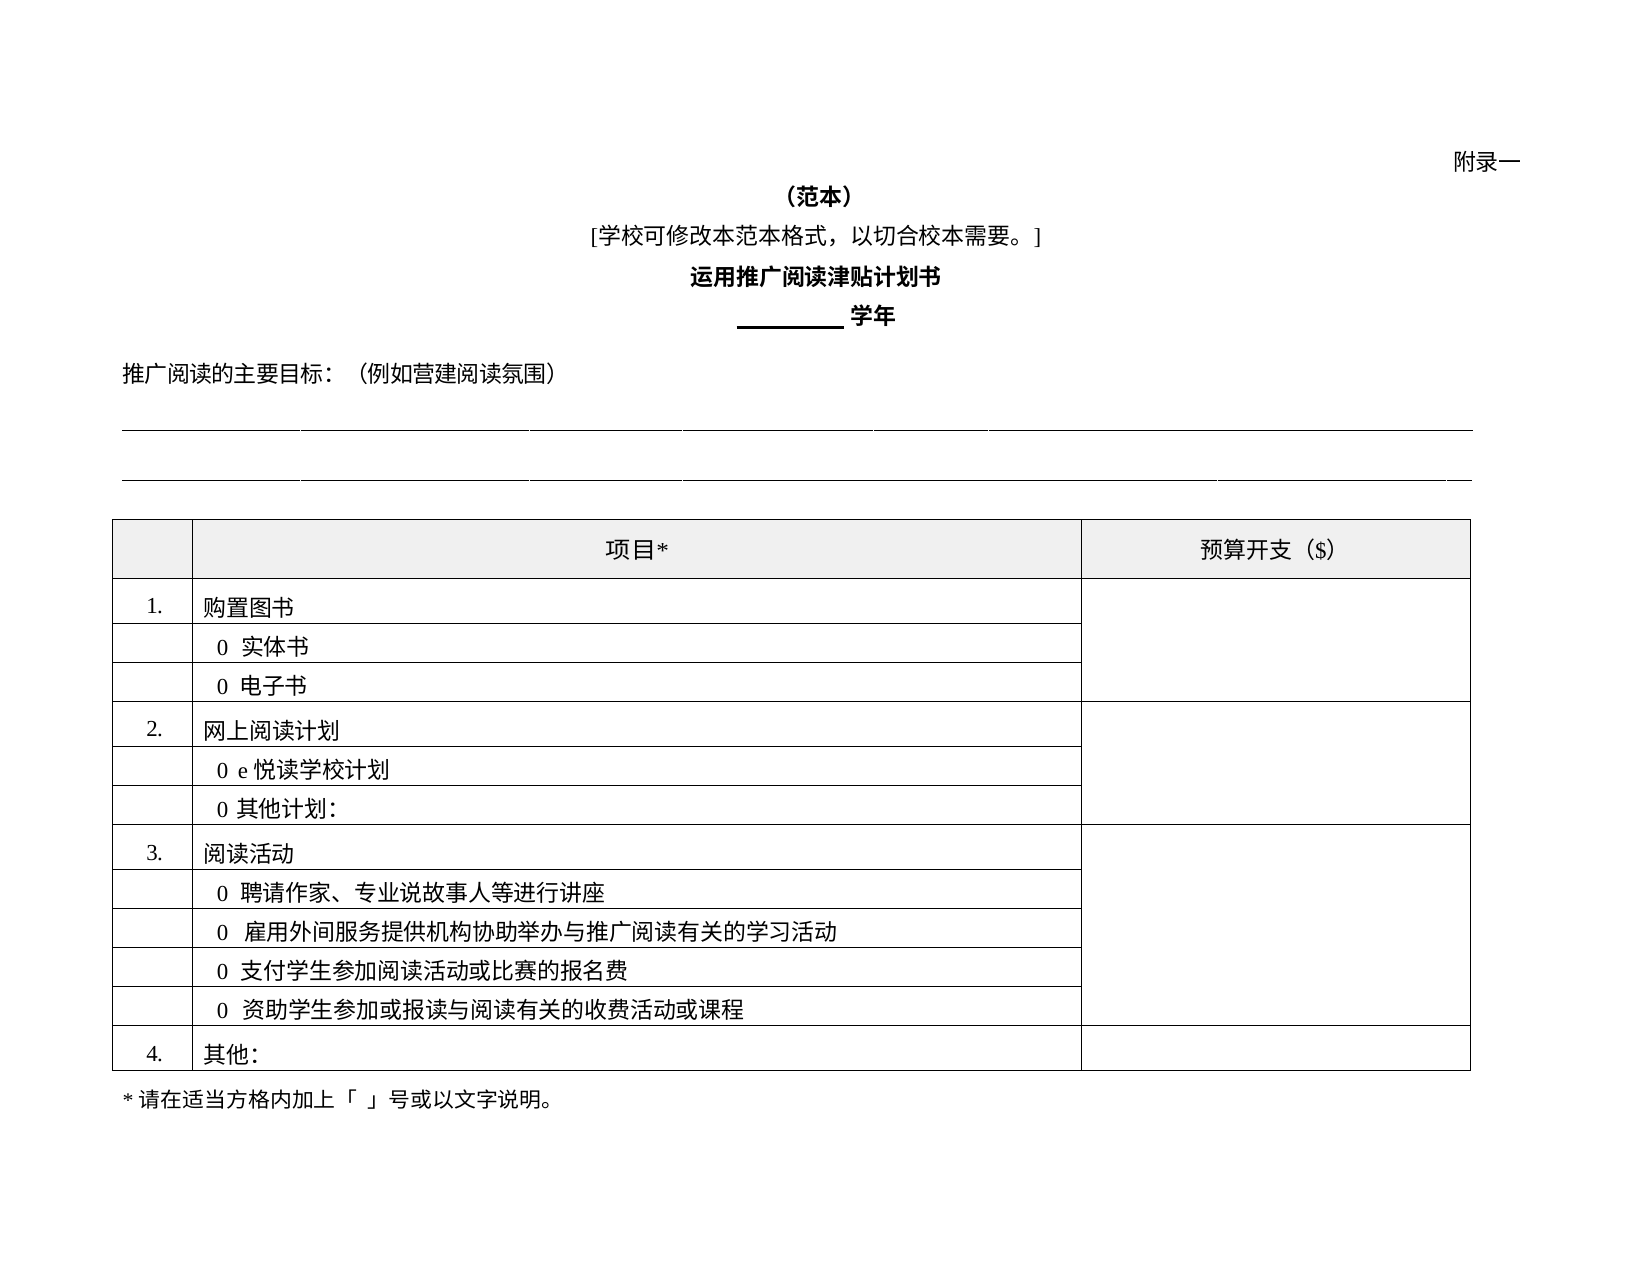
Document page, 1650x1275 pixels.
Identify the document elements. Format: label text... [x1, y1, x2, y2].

text [学校可修改本范本格式，以切合校本需要。] [95, 218, 1537, 251]
table_cell  聘请作家、专业说故事人等进行讲座 [193, 870, 1081, 908]
table_cell [1082, 1026, 1470, 1070]
table_cell  其他计划： [193, 786, 1081, 824]
table_header 项目* [193, 520, 1081, 578]
table_cell  e 悦读学校计划 [193, 747, 1081, 785]
table_cell [113, 870, 192, 908]
table_cell 1. [113, 579, 192, 623]
table_cell [1082, 825, 1470, 1025]
table_cell  电子书 [193, 663, 1081, 701]
subtitle （范本） [101, 179, 1537, 212]
text 学年 [95, 293, 1537, 332]
table_header 预算开支（$） [1082, 520, 1470, 578]
table_cell 2. [113, 702, 192, 746]
table_cell [113, 747, 192, 785]
table_cell [1082, 579, 1470, 701]
table_cell [1082, 702, 1470, 824]
table_cell 3. [113, 825, 192, 869]
subtitle 运用推广阅读津贴计划书 [94, 253, 1537, 293]
table_cell 阅读活动 [193, 825, 1081, 869]
table_cell  雇用外间服务提供机构协助举办与推广阅读有关的学习活动 [193, 909, 1081, 947]
table_cell  实体书 [193, 624, 1081, 662]
table_cell [113, 948, 192, 986]
table_cell [113, 786, 192, 824]
table_cell [113, 987, 192, 1025]
table_cell [113, 909, 192, 947]
text * 请在适当方格内加上「 」号或以文字说明。 [122, 1084, 1537, 1114]
table_cell  支付学生参加阅读活动或比赛的报名费 [193, 948, 1081, 986]
table_cell [113, 663, 192, 701]
table_cell 4. [113, 1026, 192, 1070]
table_cell 购置图书 [193, 579, 1081, 623]
text 附录一 [75, 143, 1521, 177]
table_header [113, 520, 192, 578]
table_cell 网上阅读计划 [193, 702, 1081, 746]
table_cell  资助学生参加或报读与阅读有关的收费活动或课程 [193, 987, 1081, 1025]
text 推广阅读的主要目标：（例如营建阅读氛围） [122, 356, 1537, 389]
table_cell [113, 624, 192, 662]
table_cell 其他： [193, 1026, 1081, 1070]
